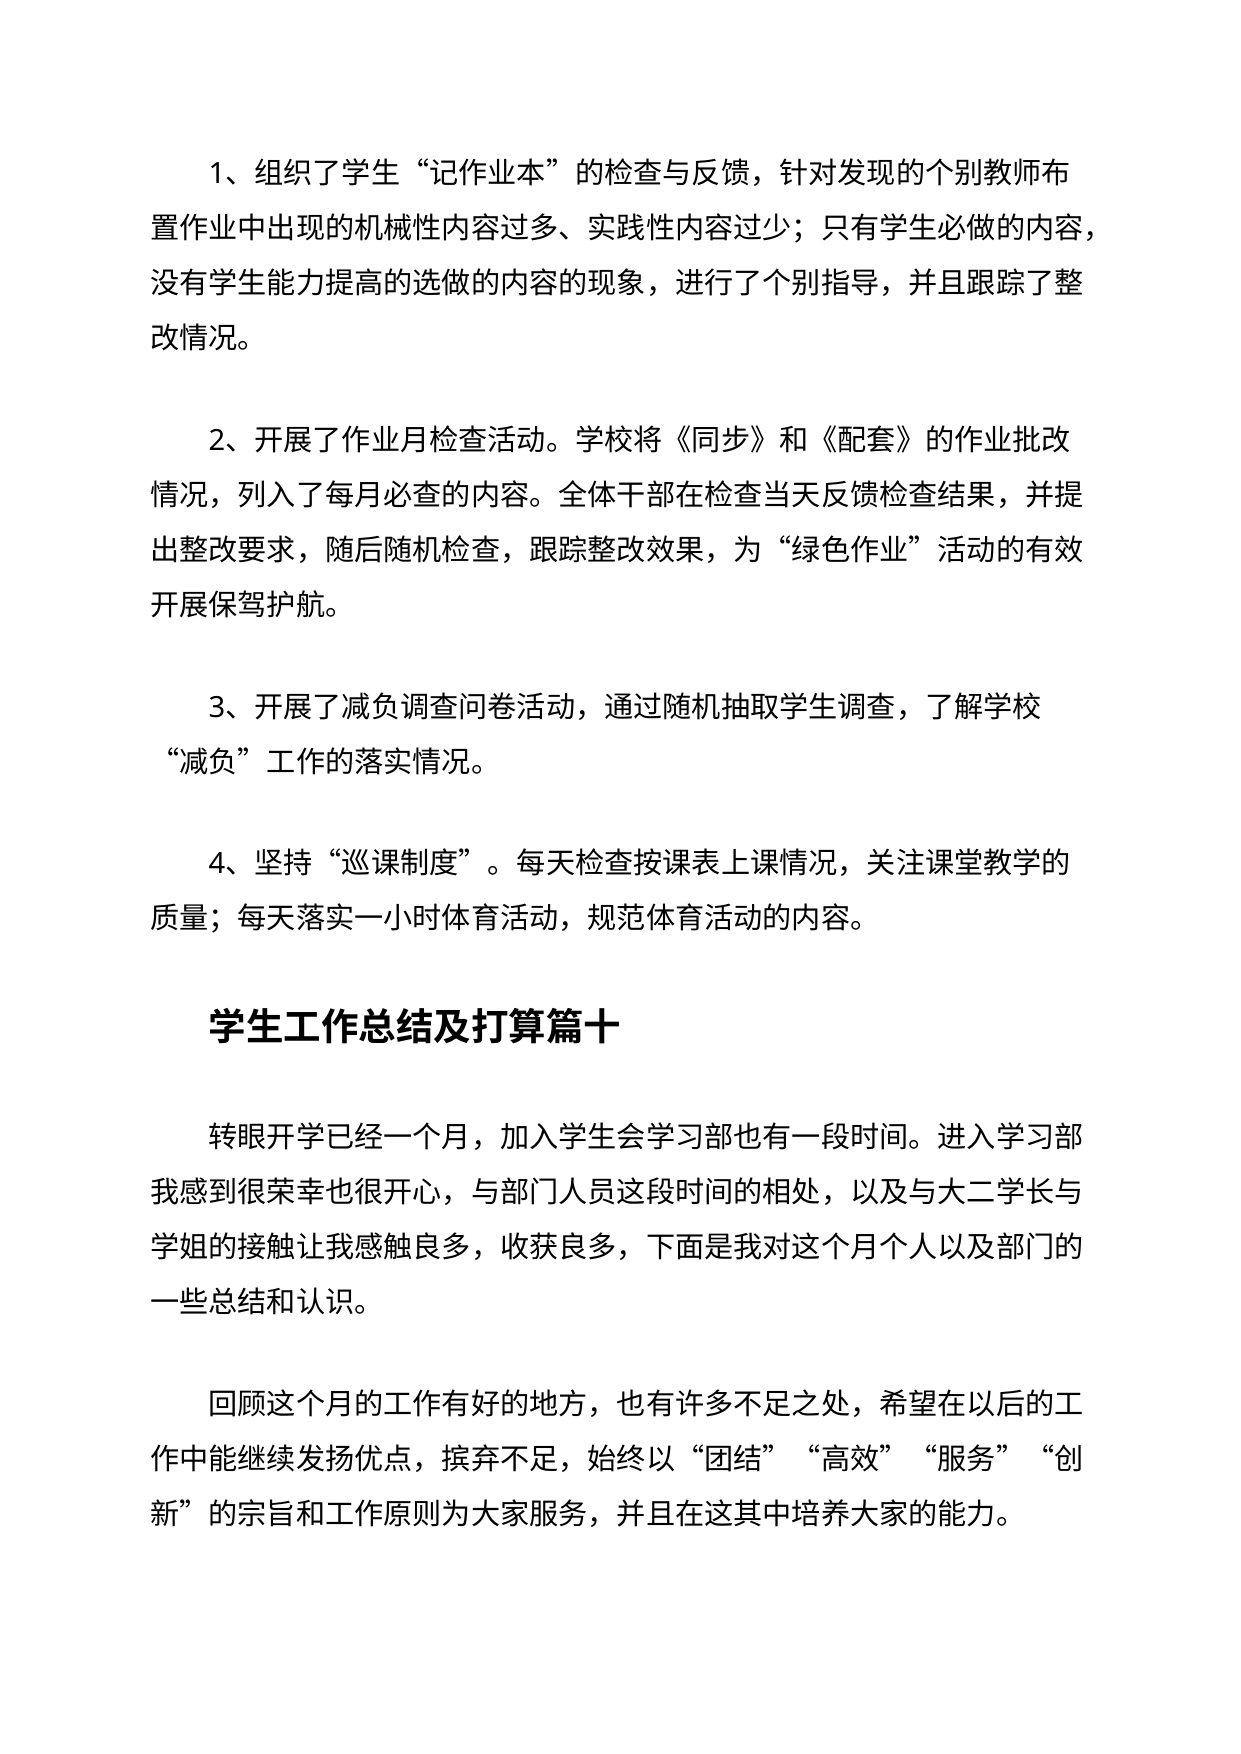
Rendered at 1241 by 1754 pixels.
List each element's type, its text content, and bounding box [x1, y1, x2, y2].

text 回顾这个月的工作有好的地方，也有许多不足之处，希望在以后的工作中能继续发扬优点，摈弃不足，始终以“团结”“高效”“服务”“创新”的宗旨和工作原则为大家服务，并且在这其中培养大家的能力。 [150, 1381, 1090, 1533]
text 3、开展了减负调查问卷活动，通过随机抽取学生调查，了解学校“减负”工作的落实情况。 [150, 683, 1090, 780]
text 学生工作总结及打算篇十 [150, 997, 1090, 1051]
text 转眼开学已经一个月，加入学生会学习部也有一段时间。进入学习部我感到很荣幸也很开心，与部门人员这段时间的相处，以及与大二学长与学姐的接触让我感触良多，收获良多，下面是我对这个月个人以及部门的一些总结和认识。 [150, 1114, 1090, 1321]
text 2、开展了作业月检查活动。学校将《同步》和《配套》的作业批改情况，列入了每月必查的内容。全体干部在检查当天反馈检查结果，并提出整改要求，随后随机检查，跟踪整改效果，为“绿色作业”活动的有效开展保驾护航。 [150, 417, 1090, 624]
text 1、组织了学生“记作业本”的检查与反馈，针对发现的个别教师布置作业中出现的机械性内容过多、实践性内容过少；只有学生必做的内容，没有学生能力提高的选做的内容的现象，进行了个别指导，并且跟踪了整改情况。 [150, 150, 1090, 357]
text 4、坚持“巡课制度”。每天检查按课表上课情况，关注课堂教学的质量；每天落实一小时体育活动，规范体育活动的内容。 [150, 840, 1090, 937]
